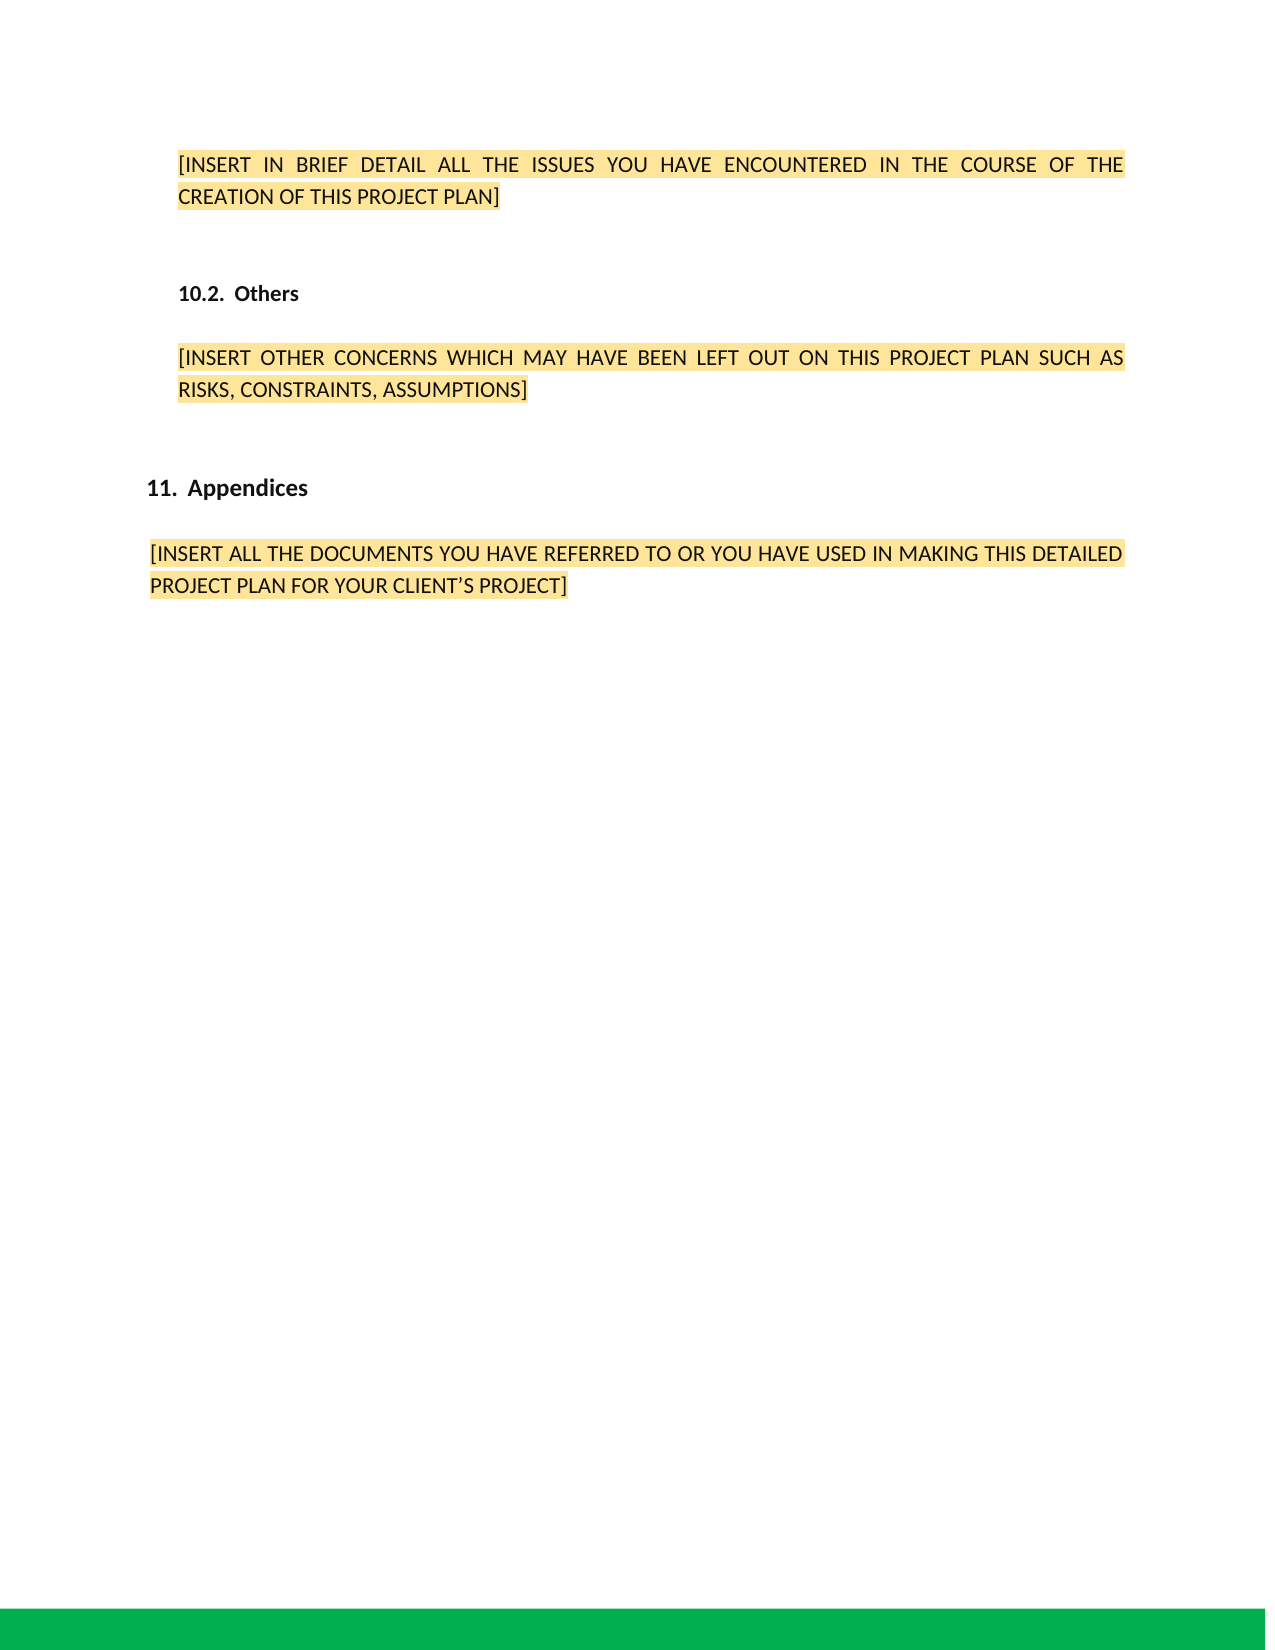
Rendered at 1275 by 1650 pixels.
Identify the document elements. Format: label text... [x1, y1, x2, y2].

text [INSERT OTHER CONCERNS WHICH MAY HAVE BEEN LEFT OUT ON THIS PROJECT PLAN SUCH AS RISKS, CONSTRAINTS, ASSUMPTIONS] [178, 371, 1125, 403]
list Appendices [178, 472, 1125, 502]
text [INSERT ALL THE DOCUMENTS YOU HAVE REFERRED TO OR YOU HAVE USED IN MAKING THIS DETAILED PROJECT PLAN FOR YOUR CLIENT’S PROJECT] [150, 567, 1125, 599]
text [INSERT IN BRIEF DETAIL ALL THE ISSUES YOU HAVE ENCOUNTERED IN THE COURSE OF THE CREATION OF THIS PROJECT PLAN] [178, 178, 1125, 210]
list Others [225, 279, 1125, 307]
